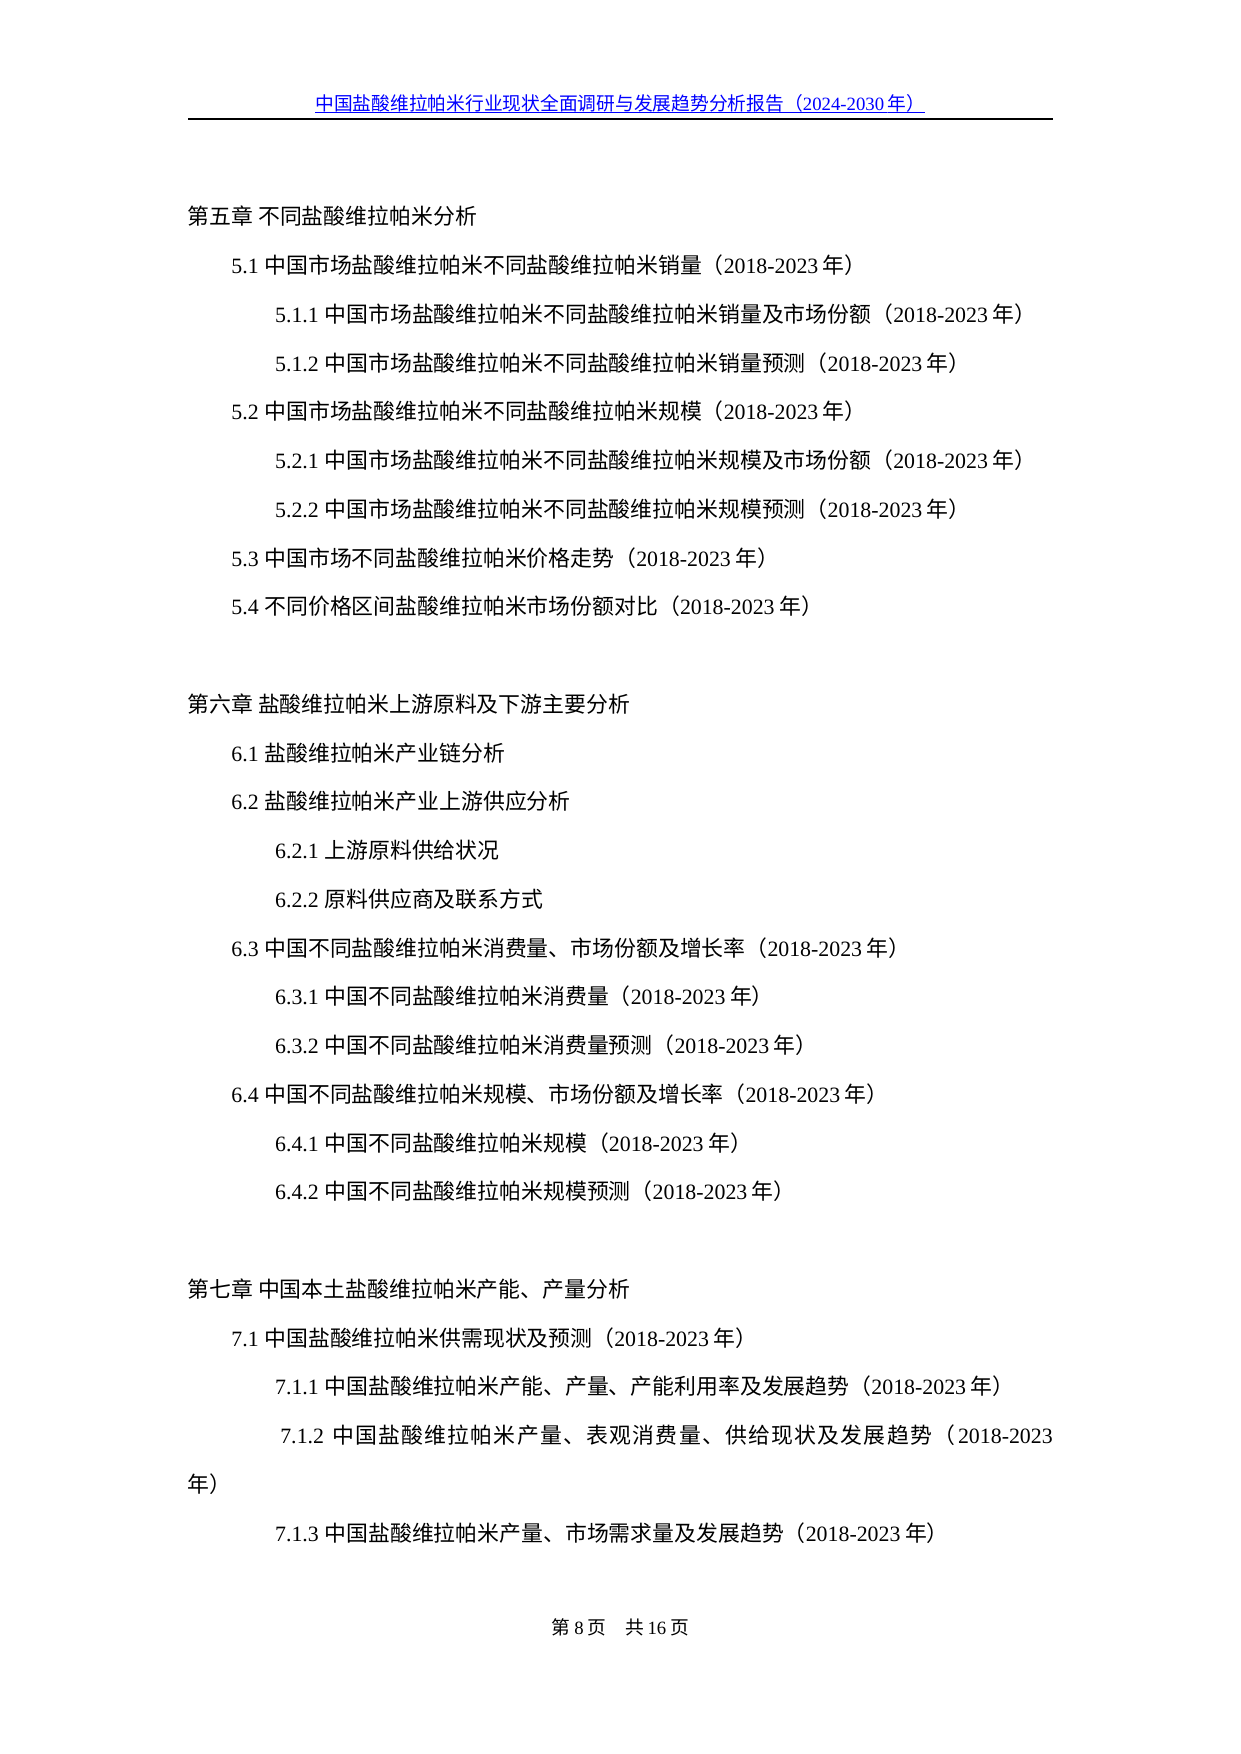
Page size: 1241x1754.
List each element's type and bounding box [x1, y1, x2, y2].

text [187, 150, 1053, 1548]
